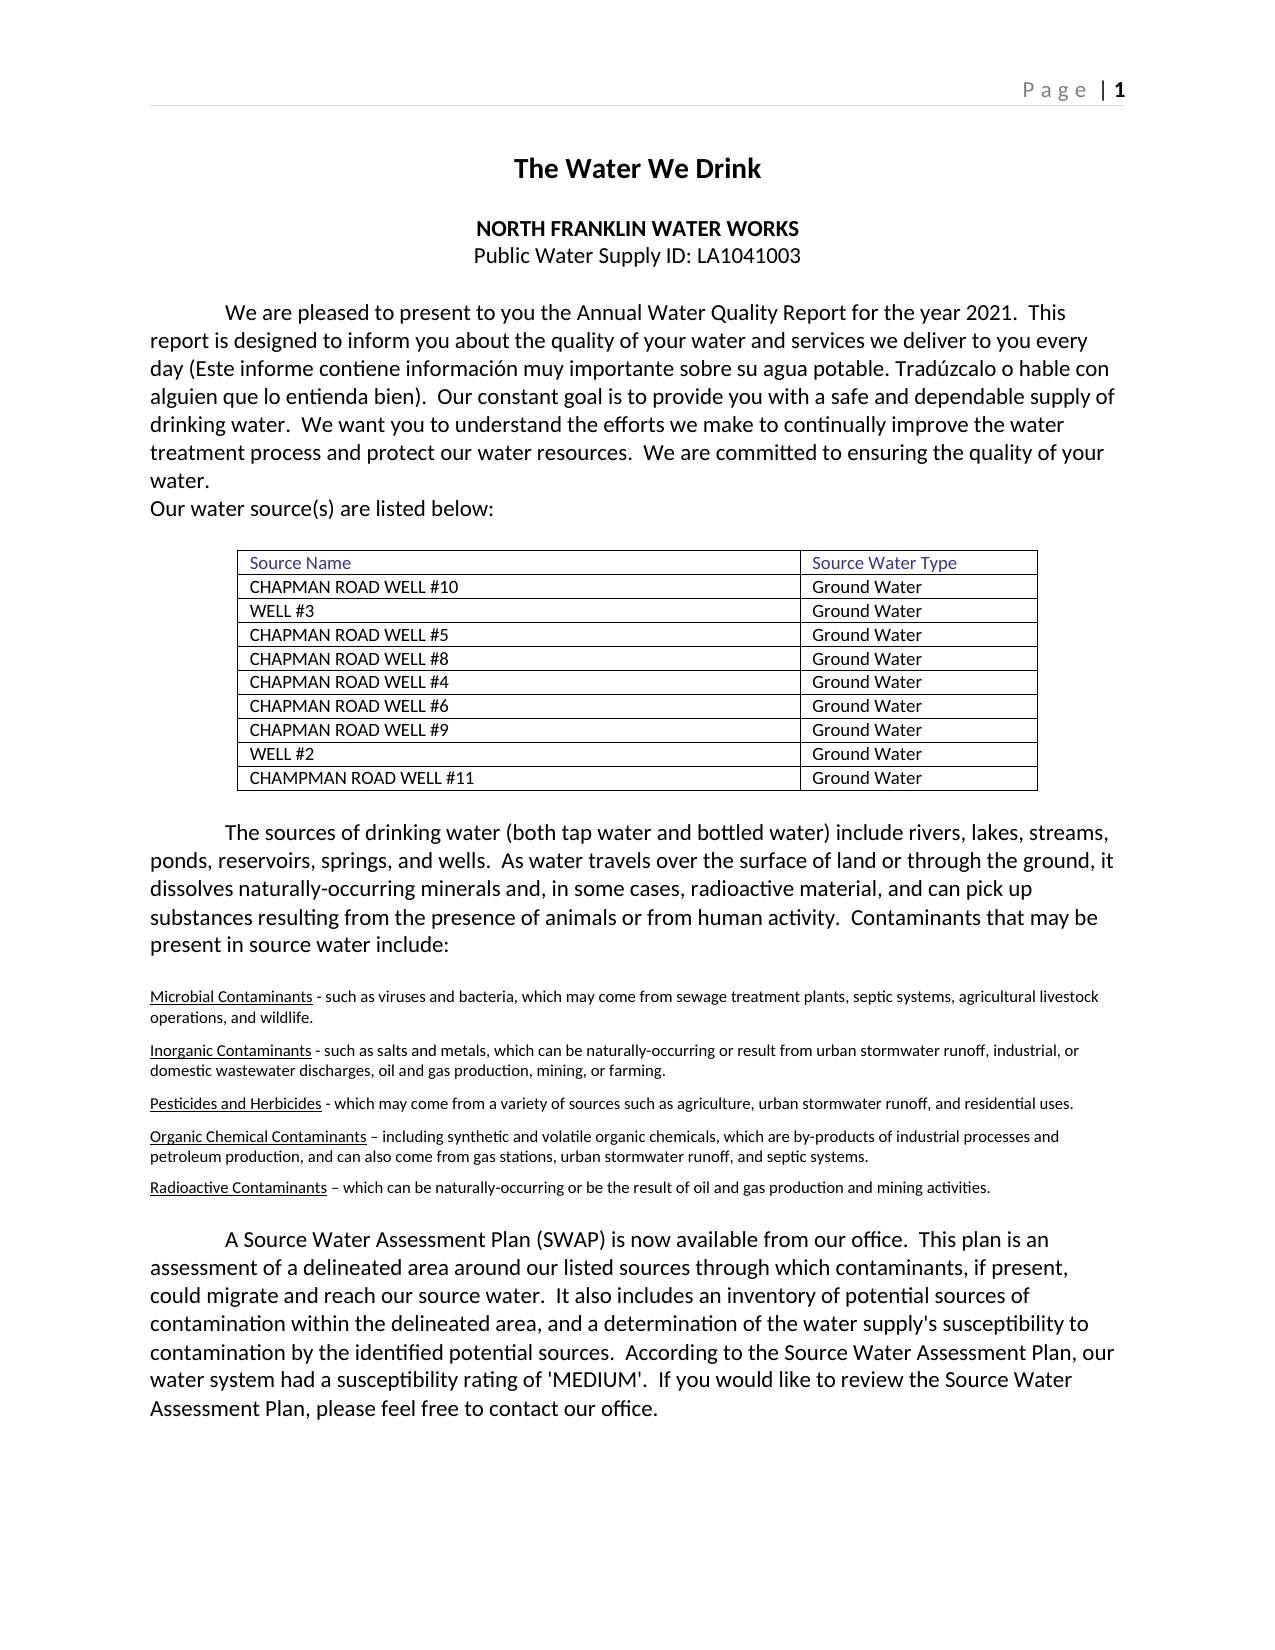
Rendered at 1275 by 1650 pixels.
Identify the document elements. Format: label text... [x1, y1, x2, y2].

text Organic Chemical Contaminants – including synthetic and volatile organic chemicals, which are by-products of industrial processes and petroleum production, and can also come from gas stations, urban stormwater runoff, and septic systems. [150, 1126, 1125, 1167]
text A Source Water Assessment Plan (SWAP) is now available from our office. This plan is an assessment of a delineated area around our listed sources through which contaminants, if present, could migrate and reach our source water. It also includes an inventory of potential sources of contamination within the delineated area, and a determination of the water supply's susceptibility to contamination by the identified potential sources. According to the Source Water Assessment Plan, our water system had a susceptibility rating of 'MEDIUM'. If you would like to review the Source Water Assessment Plan, please feel free to contact our office. [150, 1226, 1125, 1422]
text Public Water Supply ID: LA1041003 [150, 242, 1125, 270]
table_cell CHAPMAN ROAD WELL #4 [238, 671, 800, 694]
table_cell CHAPMAN ROAD WELL #8 [238, 647, 800, 670]
table_cell Ground Water [801, 623, 1037, 646]
table_cell Ground Water [801, 599, 1037, 622]
table_cell Ground Water [801, 695, 1037, 718]
table_cell Ground Water [801, 719, 1037, 742]
text Inorganic Contaminants - such as salts and metals, which can be naturally-occurring or result from urban stormwater runoff, industrial, or domestic wastewater discharges, oil and gas production, mining, or farming. [150, 1040, 1125, 1081]
table_cell Ground Water [801, 575, 1037, 598]
text We are pleased to present to you the Annual Water Quality Report for the year 2021. This report is designed to inform you about the quality of your water and services we deliver to you every day (Este informe contiene información muy importante sobre su agua potable. Tradúzcalo o hable con alguien que lo entienda bien). Our constant goal is to provide you with a safe and dependable supply of drinking water. We want you to understand the efforts we make to continually improve the water treatment process and protect our water resources. We are committed to ensuring the quality of your water. [150, 298, 1125, 494]
table_cell Ground Water [801, 647, 1037, 670]
text Pesticides and Herbicides - which may come from a variety of sources such as agriculture, urban stormwater runoff, and residential uses. [150, 1093, 1125, 1114]
text NORTH FRANKLIN WATER WORKS [150, 214, 1125, 242]
table_cell CHAMPMAN ROAD WELL #11 [238, 767, 800, 789]
table_cell Ground Water [801, 767, 1037, 789]
table_cell WELL #3 [238, 599, 800, 622]
table_cell Ground Water [801, 743, 1037, 766]
text The Water We Drink [150, 150, 1125, 186]
text Radioactive Contaminants – which can be naturally-occurring or be the result of oil and gas production and mining activities. [150, 1177, 1125, 1197]
table_cell CHAPMAN ROAD WELL #6 [238, 695, 800, 718]
table_header Source Water Type [801, 551, 1037, 574]
table_cell Ground Water [801, 671, 1037, 694]
text Microbial Contaminants - such as viruses and bacteria, which may come from sewage treatment plants, septic systems, agricultural livestock operations, and wildlife. [150, 987, 1125, 1027]
table_header Source Name [238, 551, 800, 574]
text The sources of drinking water (both tap water and bottled water) include rivers, lakes, streams, ponds, reservoirs, springs, and wells. As water travels over the surface of land or through the ground, it dissolves naturally-occurring minerals and, in some cases, radioactive material, and can pick up substances resulting from the presence of animals or from human activity. Contaminants that may be present in source water include: [150, 818, 1125, 959]
text Our water source(s) are listed below: [150, 494, 1125, 522]
table_cell CHAPMAN ROAD WELL #5 [238, 623, 800, 646]
table_cell WELL #2 [238, 743, 800, 766]
table_cell CHAPMAN ROAD WELL #10 [238, 575, 800, 598]
table_cell CHAPMAN ROAD WELL #9 [238, 719, 800, 742]
